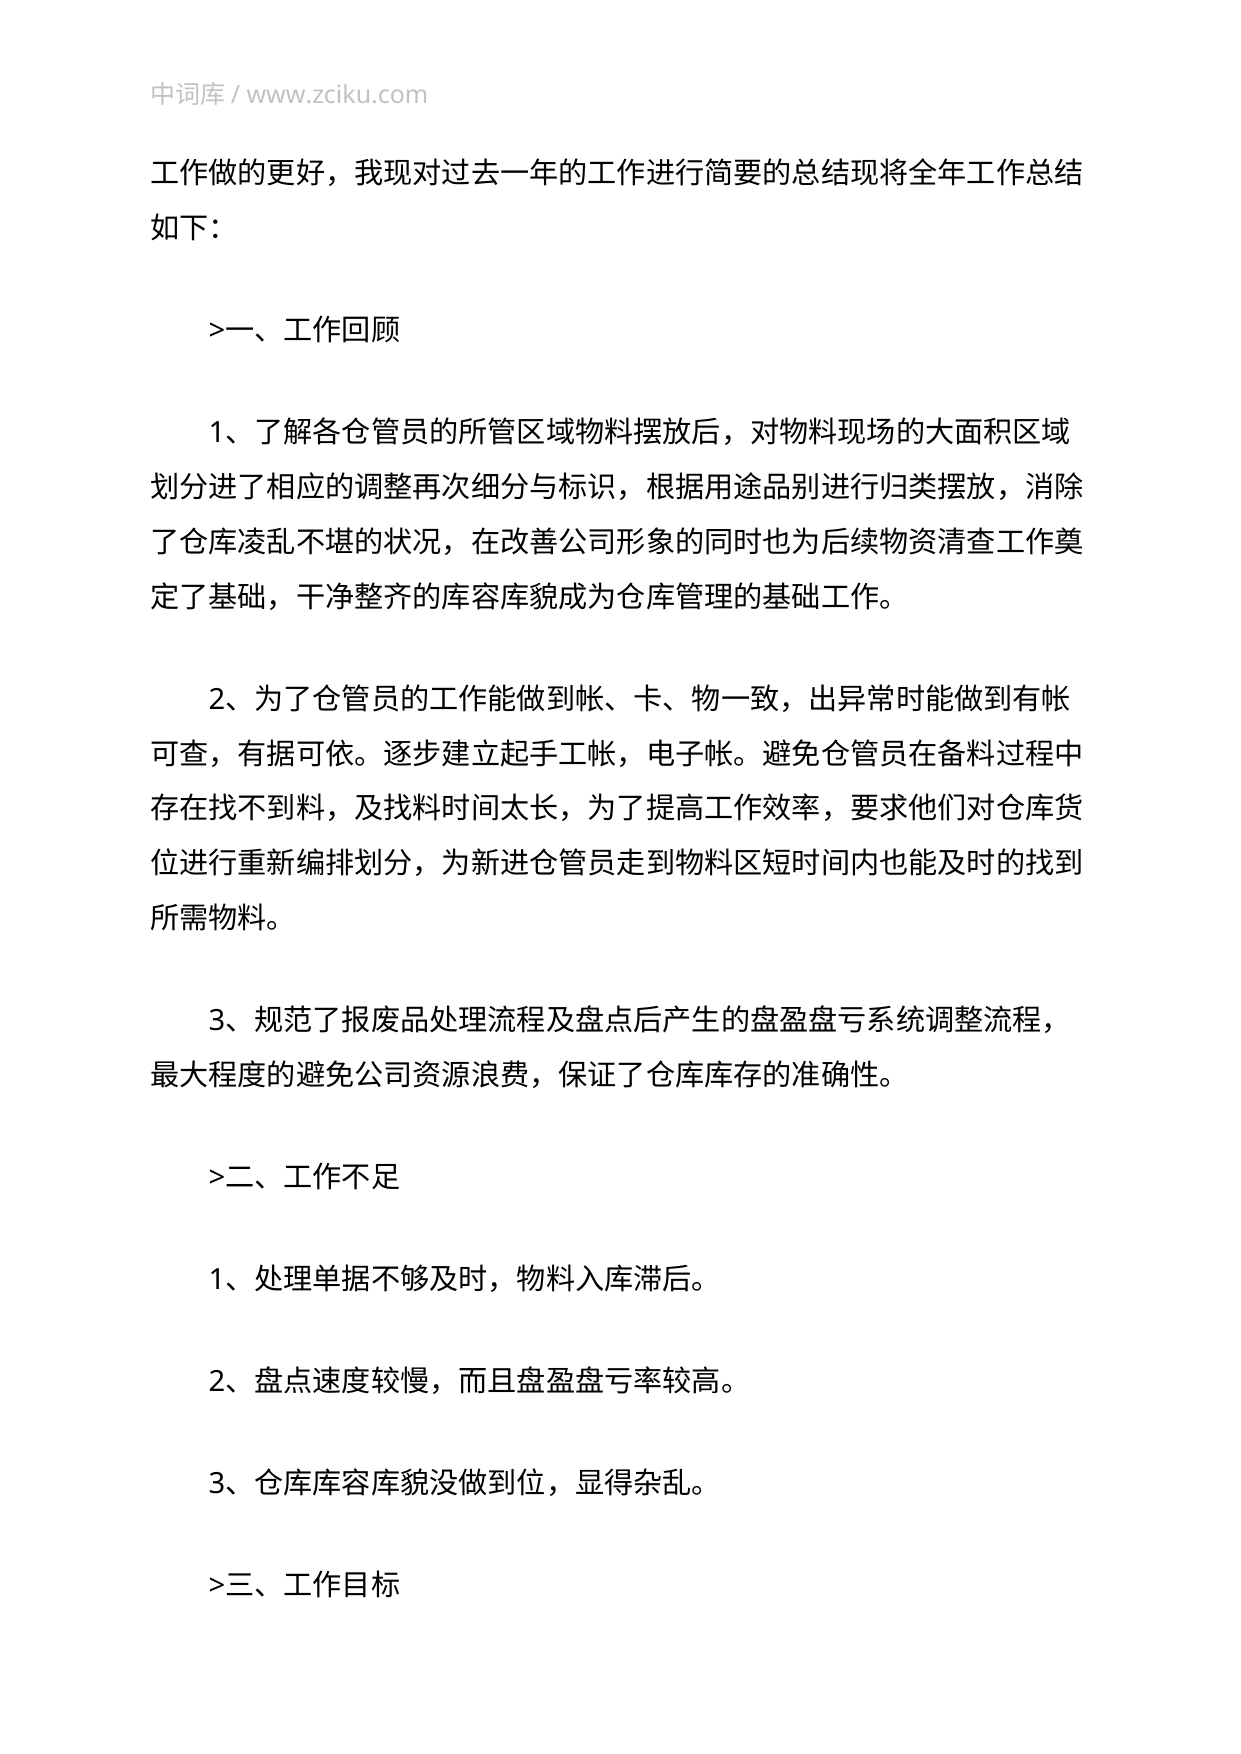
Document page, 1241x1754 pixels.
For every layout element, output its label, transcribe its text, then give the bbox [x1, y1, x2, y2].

text >二、工作不足 [150, 1153, 1090, 1196]
text 3、仓库库容库貌没做到位，显得杂乱。 [150, 1459, 1090, 1502]
text 2、为了仓管员的工作能做到帐、卡、物一致，出异常时能做到有帐可查，有据可依。逐步建立起手工帐，电子帐。避免仓管员在备料过程中存在找不到料，及找料时间太长，为了提高工作效率，要求他们对仓库货位进行重新编排划分，为新进仓管员走到物料区短时间内也能及时的找到所需物料。 [150, 675, 1090, 937]
text >一、工作回顾 [150, 307, 1090, 349]
text 1、了解各仓管员的所管区域物料摆放后，对物料现场的大面积区域划分进了相应的调整再次细分与标识，根据用途品别进行归类摆放，消除了仓库凌乱不堪的状况，在改善公司形象的同时也为后续物资清查工作奠定了基础，干净整齐的库容库貌成为仓库管理的基础工作。 [150, 409, 1090, 616]
text >三、工作目标 [150, 1561, 1090, 1604]
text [150, 150, 1090, 247]
text 2、盘点速度较慢，而且盘盈盘亏率较高。 [150, 1357, 1090, 1400]
text 3、规范了报废品处理流程及盘点后产生的盘盈盘亏系统调整流程，最大程度的避免公司资源浪费，保证了仓库库存的准确性。 [150, 997, 1090, 1094]
text 1、处理单据不够及时，物料入库滞后。 [150, 1255, 1090, 1298]
